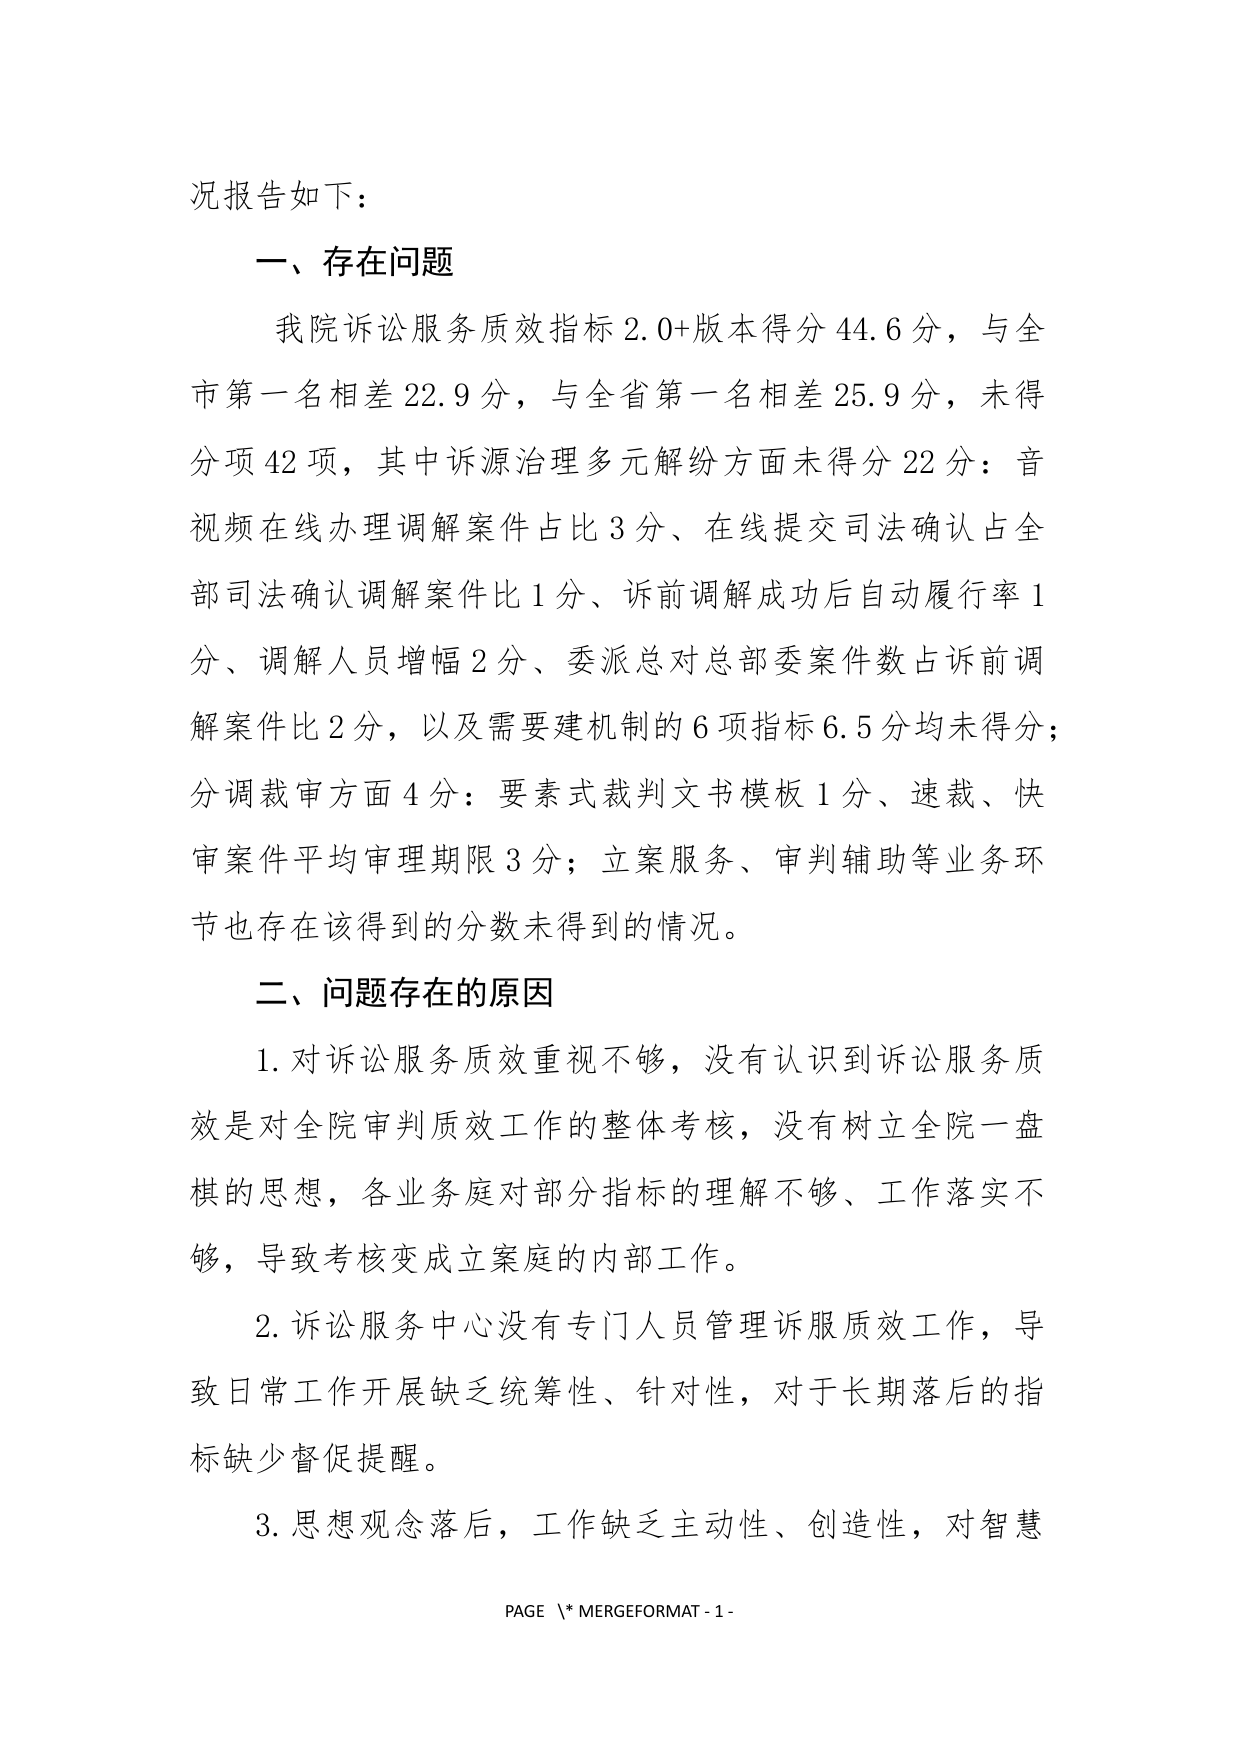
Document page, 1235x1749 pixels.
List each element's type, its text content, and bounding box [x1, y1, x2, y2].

text 1.对诉讼服务质效重视不够，没有认识到诉讼服务质效是对全院审判质效工作的整体考核，没有树立全院一盘棋的思想，各业务庭对部分指标的理解不够、工作落实不够，导致考核变成立案庭的内部工作。 [188, 1024, 1047, 1289]
text 2.诉讼服务中心没有专门人员管理诉服质效工作，导致日常工作开展缺乏统筹性、针对性，对于长期落后的指标缺少督促提醒。 [188, 1289, 1047, 1489]
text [188, 160, 1047, 226]
text 二、问题存在的原因 [188, 957, 1047, 1024]
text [188, 1489, 1047, 1555]
text 我院诉讼服务质效指标2.0+版本得分44.6分，与全市第一名相差22.9分，与全省第一名相差25.9分，未得分项42项，其中诉源治理多元解纷方面未得分22分：音视频在线办理调解案件占比3分、在线提交司法确认占全部司法确认调解案件比1分、诉前调解成功后自动履行率1分、调解人员增幅2分、委派总对总部委案件数占诉前调解案件比2分，以及需要建机制的6项指标6.5分均未得分；分调裁审方面4分：要素式裁判文书模板1分、速裁、快审案件平均审理期限3分；立案服务、审判辅助等业务环节也存在该得到的分数未得到的情况。 [188, 293, 1047, 957]
text 一、存在问题 [188, 226, 1047, 293]
